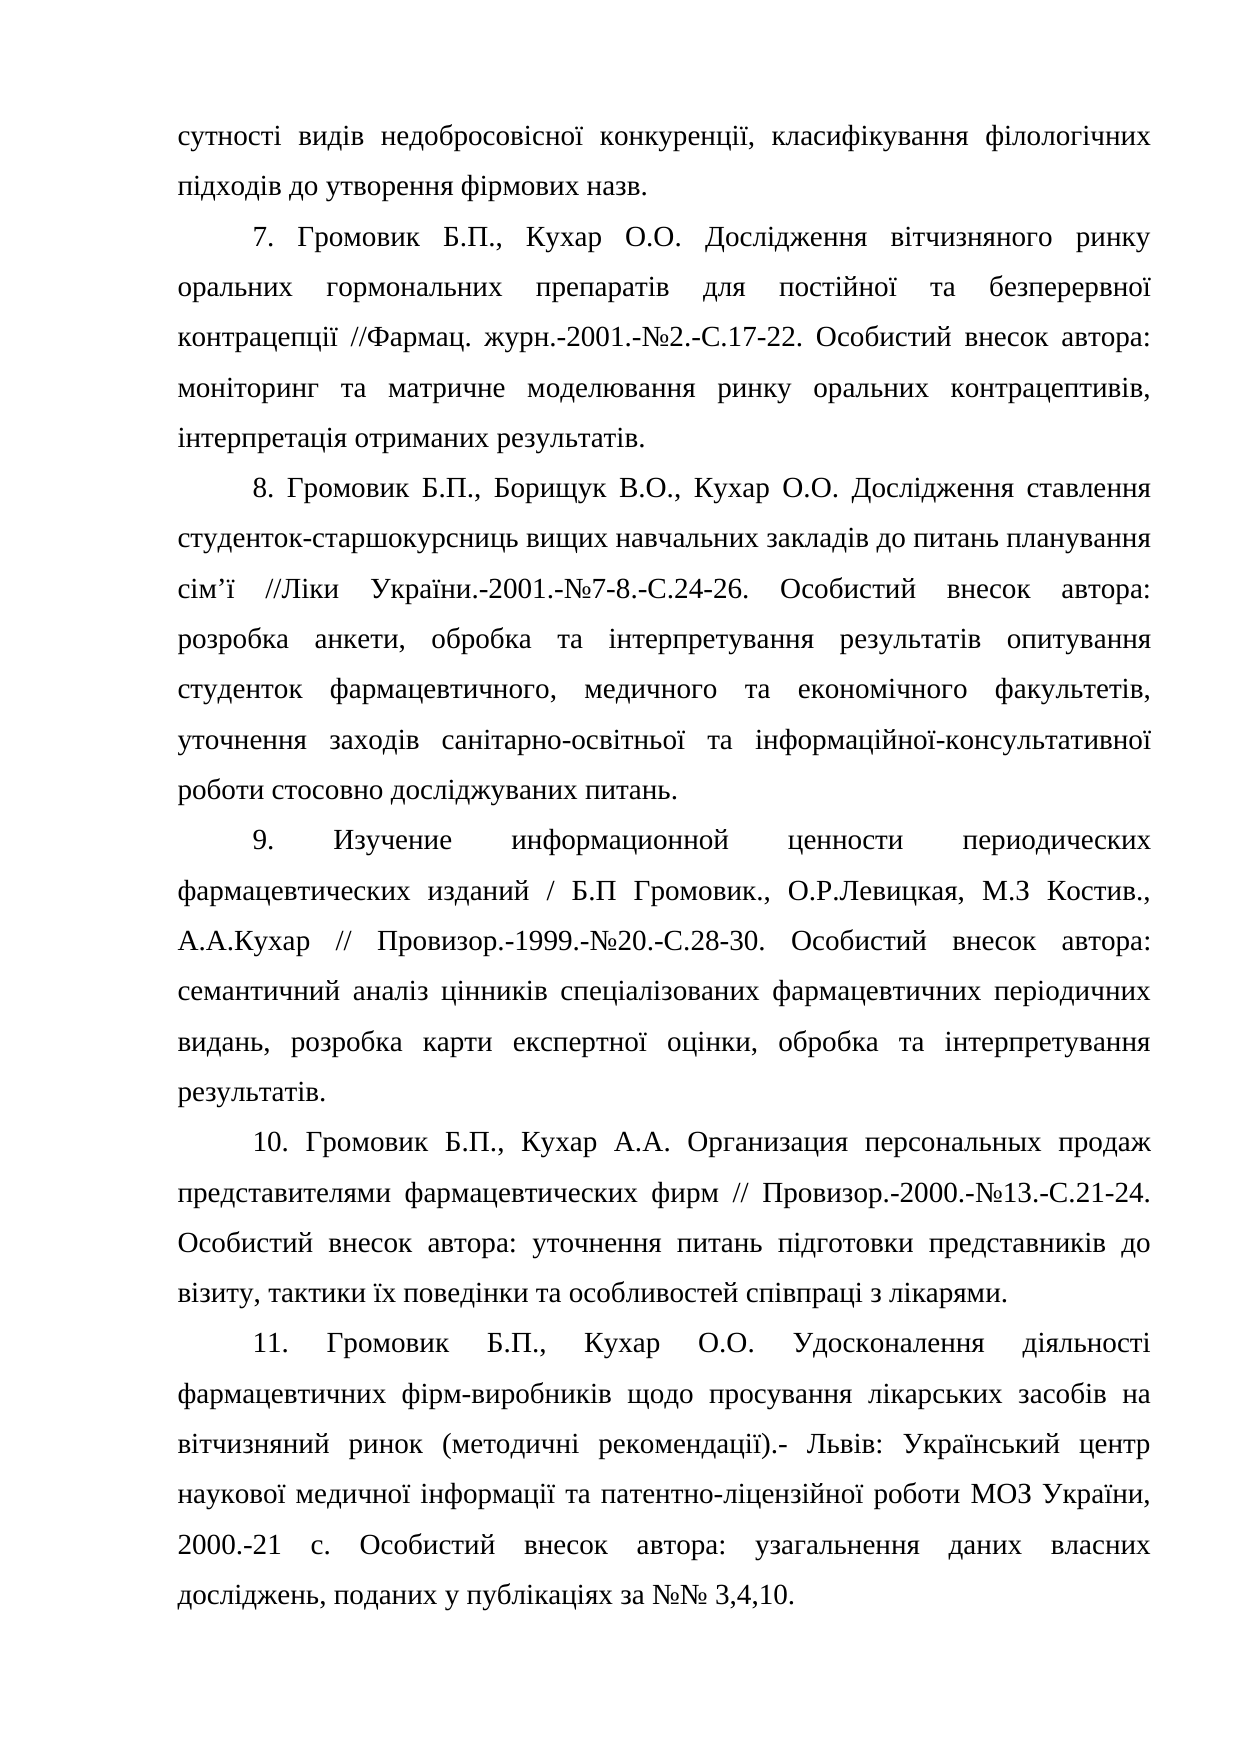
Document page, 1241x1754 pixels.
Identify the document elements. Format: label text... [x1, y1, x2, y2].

text 8. Громовик Б.П., Борищук В.О., Кухар О.О. Дослідження ставлення студенток-старшокурсниць вищих навчальних закладів до питань планування сім’ї //Ліки України.-2001.-№7-8.-С.24-26. Особистий внесок автора: розробка анкети, обробка та інтерпретування результатів опитування студенток фармацевтичного, медичного та економічного факультетів, уточнення заходів санітарно-освітньої та інформаційної-консультативної роботи стосовно досліджуваних питань. [177, 470, 1152, 806]
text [177, 118, 1152, 202]
text 9. Изучение информационной ценности периодических фармацевтических изданий / Б.П Громовик., О.Р.Левицкая, М.З Костив., А.А.Кухар // Провизор.-1999.-№20.-С.28-30. Особистий внесок автора: семантичний аналіз цінників спеціалізованих фармацевтичних періодичних видань, розробка карти експертної оцінки, обробка та інтерпретування результатів. [177, 822, 1152, 1108]
text 10. Громовик Б.П., Кухар А.А. Организация персональных продаж представителями фармацевтических фирм // Провизор.-2000.-№13.-С.21-24. Особистий внесок автора: уточнення питань підготовки представників до візиту, тактики їх поведінки та особливостей співпраці з лікарями. [177, 1124, 1152, 1309]
text 11. Громовик Б.П., Кухар О.О. Удосконалення діяльності фармацевтичних фірм-виробників щодо просування лікарських засобів на вітчизняний ринок (методичні рекомендації).- Львів: Український центр наукової медичної інформації та патентно-ліцензійної роботи МОЗ України, 2000.-21 с. Особистий внесок автора: узагальнення даних власних досліджень, поданих у публікаціях за №№ 3,4,10. [177, 1326, 1152, 1611]
text 7. Громовик Б.П., Кухар О.О. Дослідження вітчизняного ринку оральних гормональних препаратів для постійної та безперервної контрацепції //Фармац. журн.-2001.-№2.-С.17-22. Особистий внесок автора: моніторинг та матричне моделювання ринку оральних контрацептивів, інтерпретація отриманих результатів. [177, 219, 1152, 453]
